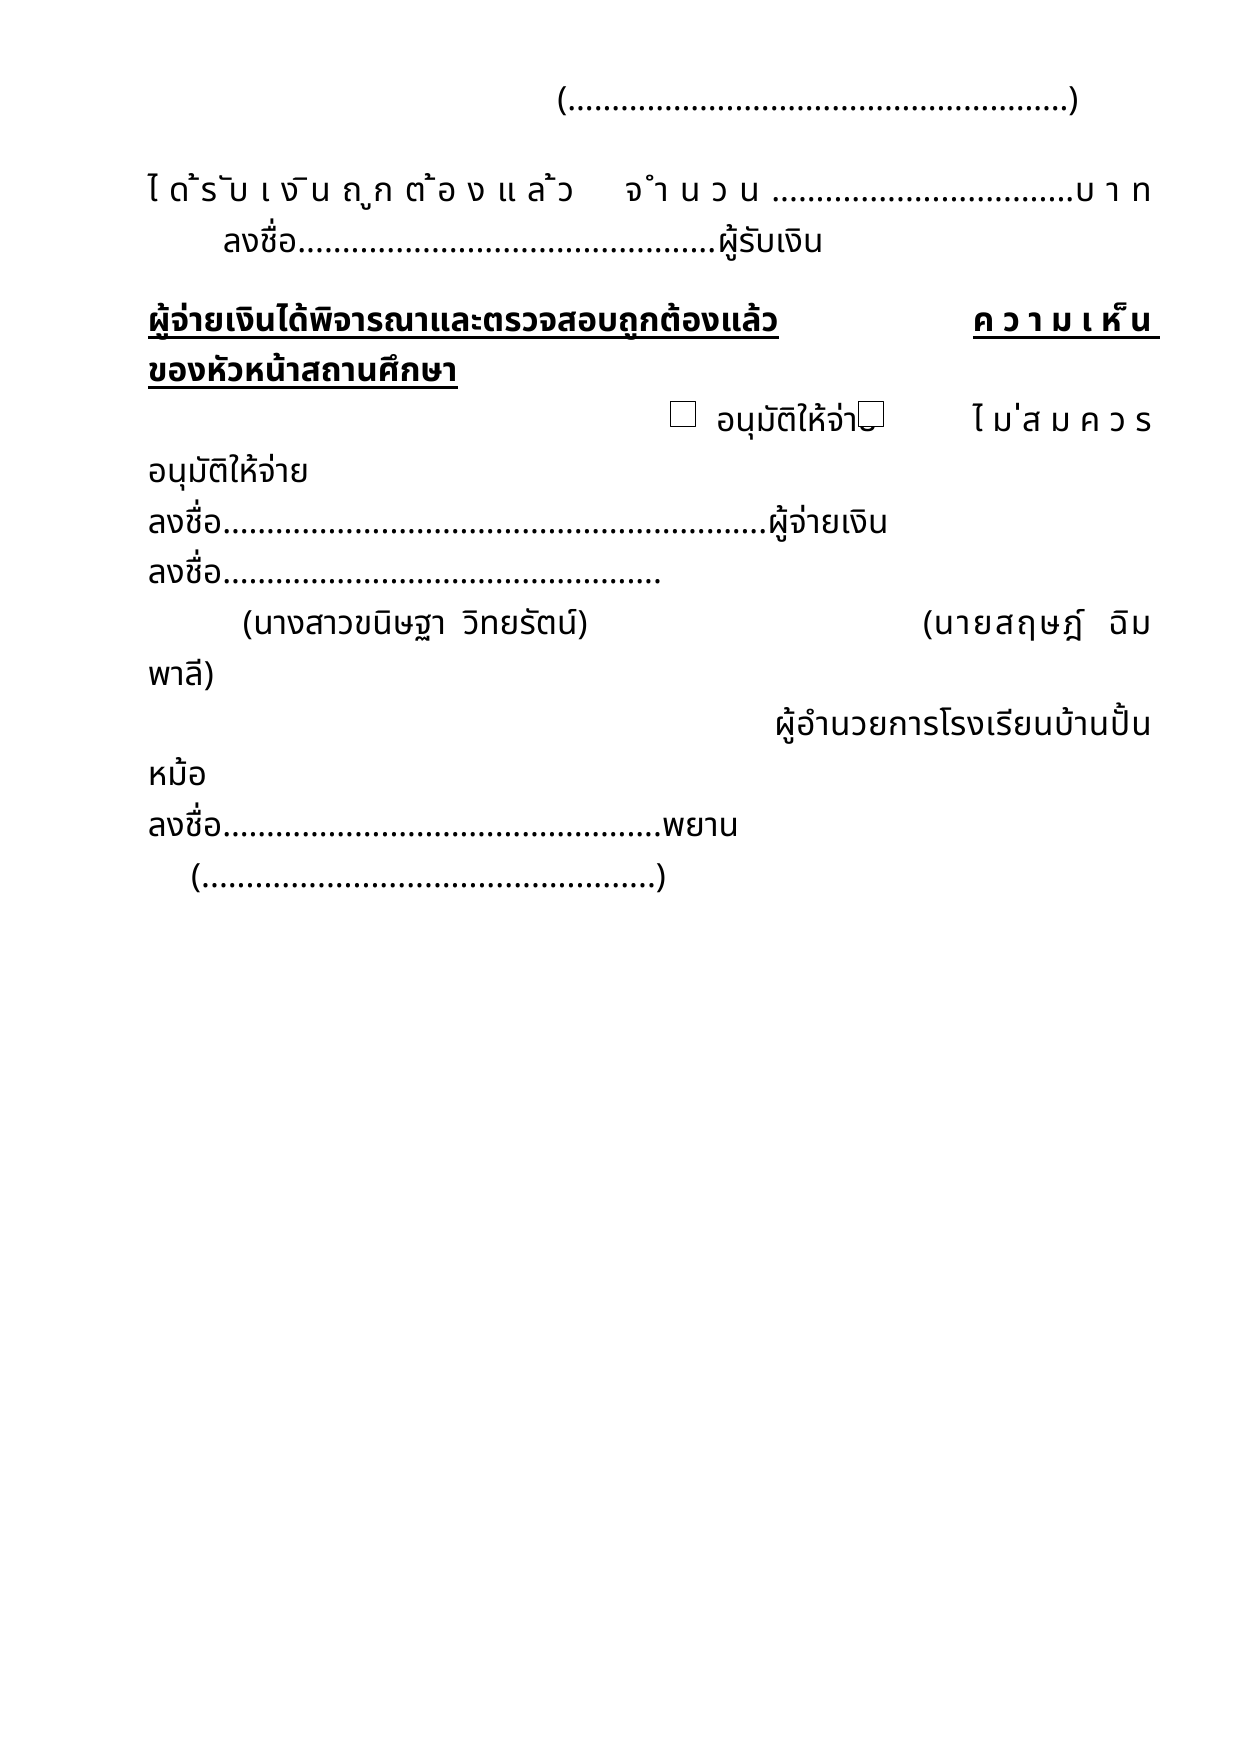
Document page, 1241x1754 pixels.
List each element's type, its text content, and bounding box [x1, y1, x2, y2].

text ได้รับเงินถูกต้องแล้ว จำนวน..................................บาท ลงชื่อ...............................................ผู้รับเงิน [148, 166, 1152, 267]
text (………………..……….………………………) [523, 75, 1152, 120]
text ลงชื่อ……………….………………………….พยาน [148, 801, 1152, 851]
text ผู้อำนวยการโรงเรียนบ้านปั้นหม้อ [148, 700, 1152, 801]
text (...................................................) [148, 851, 1152, 942]
text ลงชื่อ……………….…………………………………….ผู้จ่ายเงิน ลงชื่อ……………….…………………………. [148, 497, 1152, 599]
text ผู้จ่ายเงินได้พิจารณาและตรวจสอบถูกต้องแล้ว ความเห็นของหัวหน้าสถานศึกษา [148, 296, 1152, 396]
text (นางสาวขนิษฐา วิทยรัตน์) (นายสฤษฎ์ ฉิมพาลี) [148, 599, 1152, 700]
text อนุมัติให้จ่าย ไม่สมควรอนุมัติให้จ่าย [148, 396, 1152, 497]
